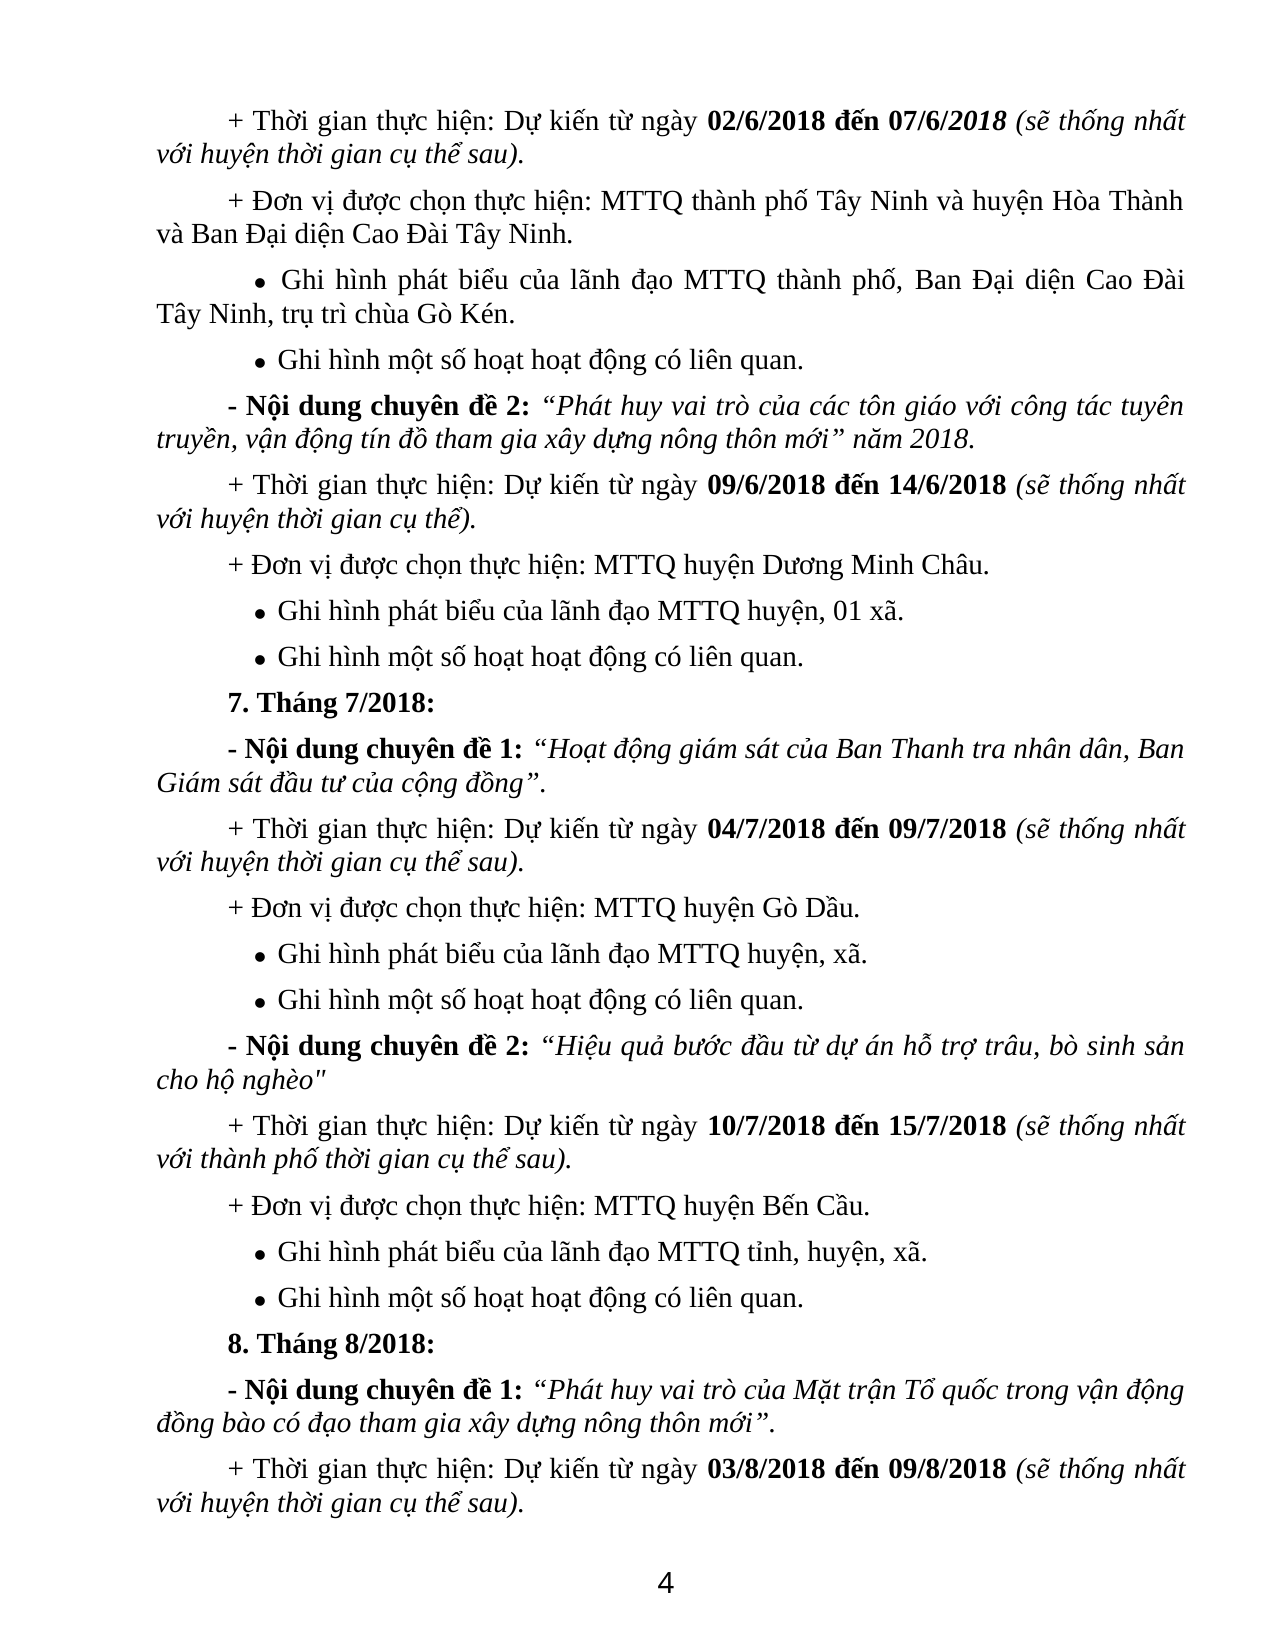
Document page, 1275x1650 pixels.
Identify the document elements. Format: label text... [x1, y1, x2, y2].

text 7. Tháng 7/2018: [156, 685, 1186, 719]
text + Đơn vị được chọn thực hiện: MTTQ huyện Bến Cầu. [156, 1188, 1186, 1221]
text + Đơn vị được chọn thực hiện: MTTQ huyện Gò Dầu. [156, 890, 1186, 924]
text Ghi hình một số hoạt hoạt động có liên quan. [156, 1280, 1186, 1313]
text Ghi hình phát biểu của lãnh đạo MTTQ huyện, xã. [156, 936, 1186, 970]
text - Nội dung chuyên đề 2: “Hiệu quả bước đầu từ dự án hỗ trợ trâu, bò sinh sản cho hộ nghèo" [156, 1028, 1186, 1096]
text Ghi hình phát biểu của lãnh đạo MTTQ tỉnh, huyện, xã. [156, 1234, 1186, 1267]
text Ghi hình một số hoạt hoạt động có liên quan. [156, 639, 1186, 673]
text + Thời gian thực hiện: Dự kiến từ ngày 03/8/2018 đến 09/8/2018 (sẽ thống nhất với huyện thời gian cụ thể sau). [156, 1451, 1186, 1518]
text + Thời gian thực hiện: Dự kiến từ ngày 10/7/2018 đến 15/7/2018 (sẽ thống nhất với thành phố thời gian cụ thể sau). [156, 1108, 1186, 1175]
text Ghi hình một số hoạt hoạt động có liên quan. [156, 982, 1186, 1016]
text - Nội dung chuyên đề 1: “Hoạt động giám sát của Ban Thanh tra nhân dân, Ban Giám sát đầu tư của cộng đồng”. [156, 731, 1186, 798]
text - Nội dung chuyên đề 1: “Phát huy vai trò của Mặt trận Tổ quốc trong vận động đồng bào có đạo tham gia xây dựng nông thôn mới”. [156, 1372, 1186, 1439]
text - Nội dung chuyên đề 2: “Phát huy vai trò của các tôn giáo với công tác tuyên truyền, vận động tín đồ tham gia xây dựng nông thôn mới” năm 2018. [156, 388, 1186, 455]
text + Thời gian thực hiện: Dự kiến từ ngày 02/6/2018 đến 07/6/2018 (sẽ thống nhất với huyện thời gian cụ thể sau). [156, 103, 1186, 170]
text Ghi hình phát biểu của lãnh đạo MTTQ thành phố, Ban Đại diện Cao Đài Tây Ninh, trụ trì chùa Gò Kén. [156, 262, 1186, 329]
text Ghi hình phát biểu của lãnh đạo MTTQ huyện, 01 xã. [156, 593, 1186, 627]
text + Đơn vị được chọn thực hiện: MTTQ huyện Dương Minh Châu. [156, 547, 1186, 581]
text 8. Tháng 8/2018: [156, 1326, 1186, 1359]
text + Thời gian thực hiện: Dự kiến từ ngày 04/7/2018 đến 09/7/2018 (sẽ thống nhất với huyện thời gian cụ thể sau). [156, 811, 1186, 878]
text Ghi hình một số hoạt hoạt động có liên quan. [156, 342, 1186, 375]
text + Thời gian thực hiện: Dự kiến từ ngày 09/6/2018 đến 14/6/2018 (sẽ thống nhất với huyện thời gian cụ thể). [156, 467, 1186, 534]
text + Đơn vị được chọn thực hiện: MTTQ thành phố Tây Ninh và huyện Hòa Thành và Ban Đại diện Cao Đài Tây Ninh. [156, 183, 1186, 250]
